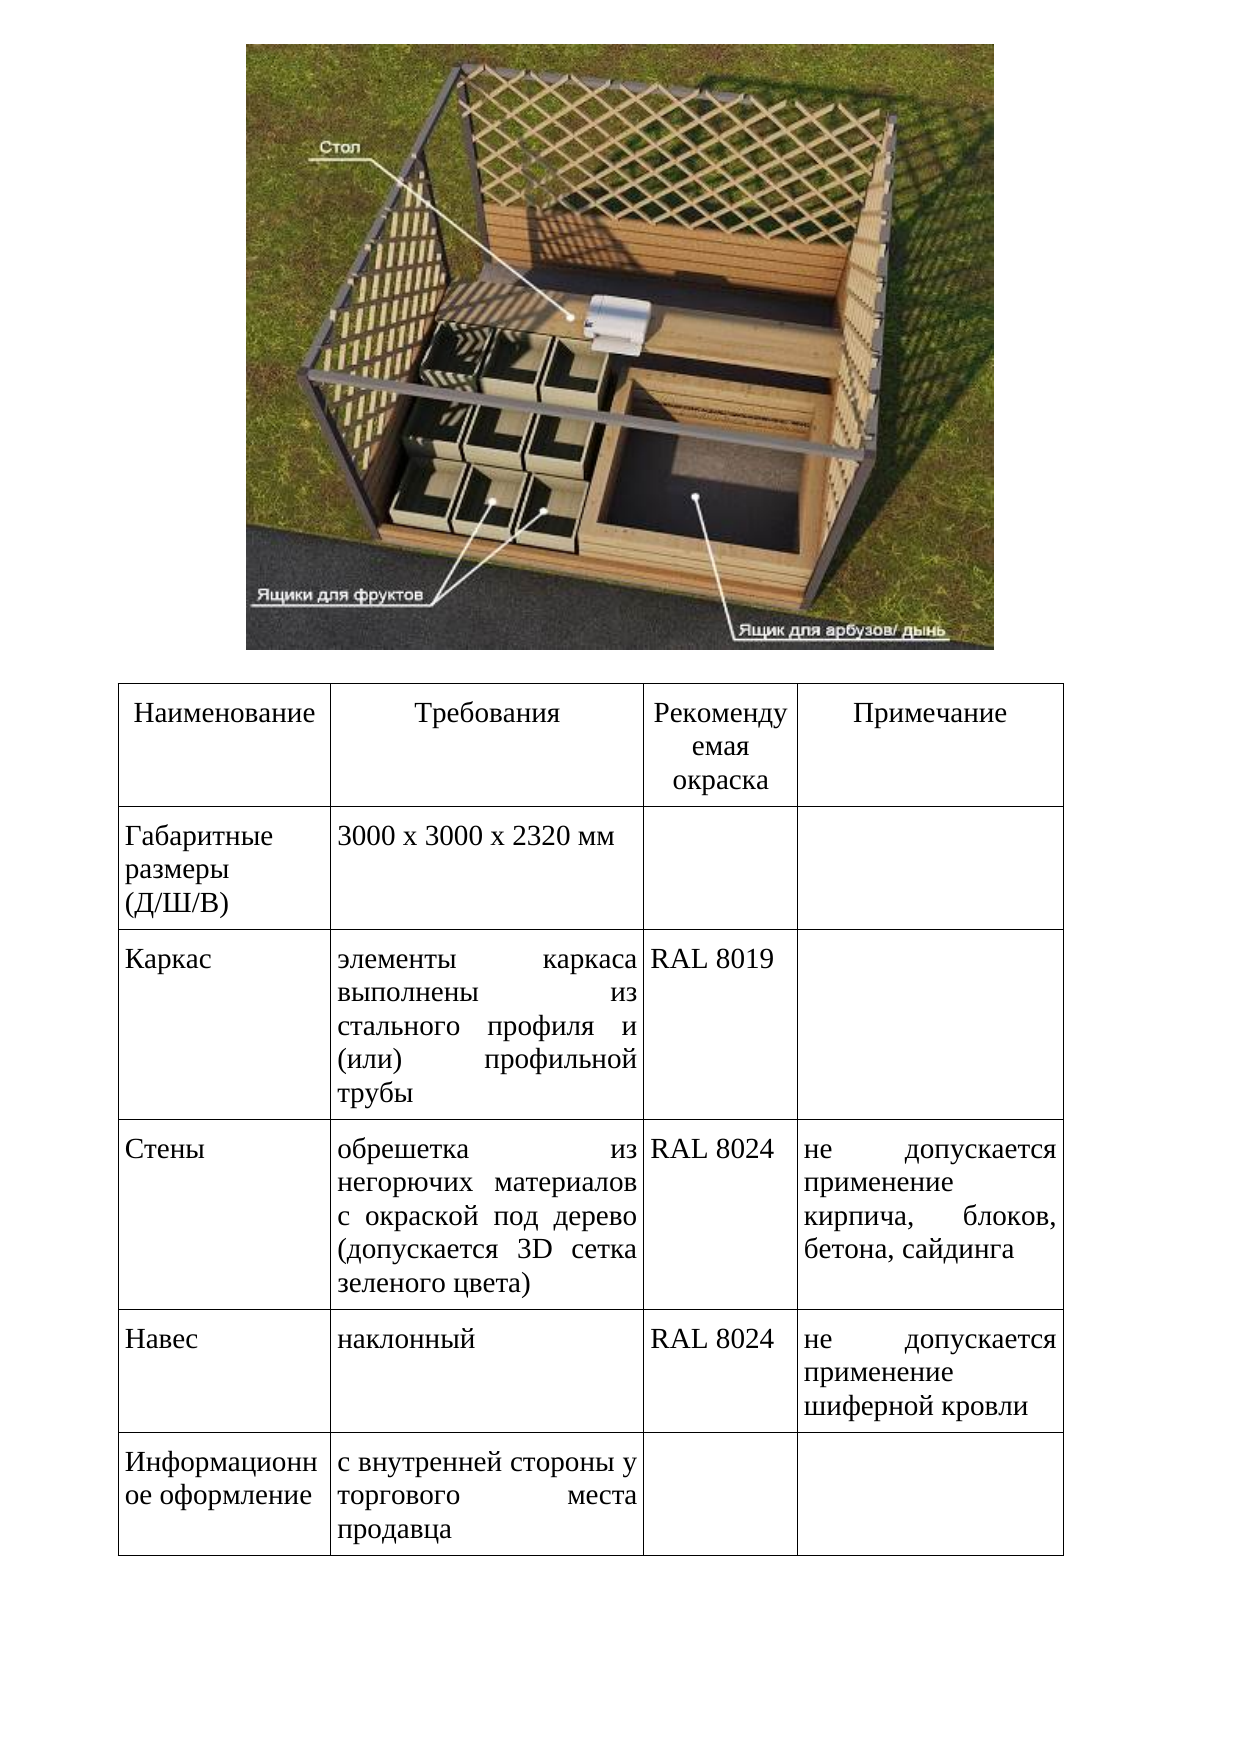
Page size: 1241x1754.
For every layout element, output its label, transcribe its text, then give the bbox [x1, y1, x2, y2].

table_header Рекомендуемая окраска [644, 684, 797, 806]
table_cell [798, 1433, 1063, 1555]
table_cell Навес [119, 1310, 330, 1432]
picture [246, 44, 994, 650]
table_header Наименование [119, 684, 330, 806]
table_cell элементы каркаса выполнены из стального профиля и (или) профильной трубы [331, 930, 643, 1119]
table_cell [644, 807, 797, 929]
table_header Примечание [798, 684, 1063, 806]
table_cell [798, 930, 1063, 1119]
table_cell Информационное оформление [119, 1433, 330, 1555]
table_cell обрешетка из негорючих материалов с окраской под дерево (допускается 3D сетка зеленого цвета) [331, 1120, 643, 1309]
table_cell [644, 1433, 797, 1555]
table_cell Габаритные размеры (Д/Ш/В) [119, 807, 330, 929]
table_cell RAL 8024 [644, 1310, 797, 1432]
table_header Требования [331, 684, 643, 806]
table_cell RAL 8019 [644, 930, 797, 1119]
table_cell RAL 8024 [644, 1120, 797, 1309]
table_cell Стены [119, 1120, 330, 1309]
table_cell не допускается применение кирпича, блоков, бетона, сайдинга [798, 1120, 1063, 1309]
table_cell с внутренней стороны у торгового места продавца [331, 1433, 643, 1555]
table_cell Каркас [119, 930, 330, 1119]
table_cell [798, 807, 1063, 929]
table_cell 3000 x 3000 x 2320 мм [331, 807, 643, 929]
table_cell не допускается применение шиферной кровли [798, 1310, 1063, 1432]
table_cell наклонный [331, 1310, 643, 1432]
